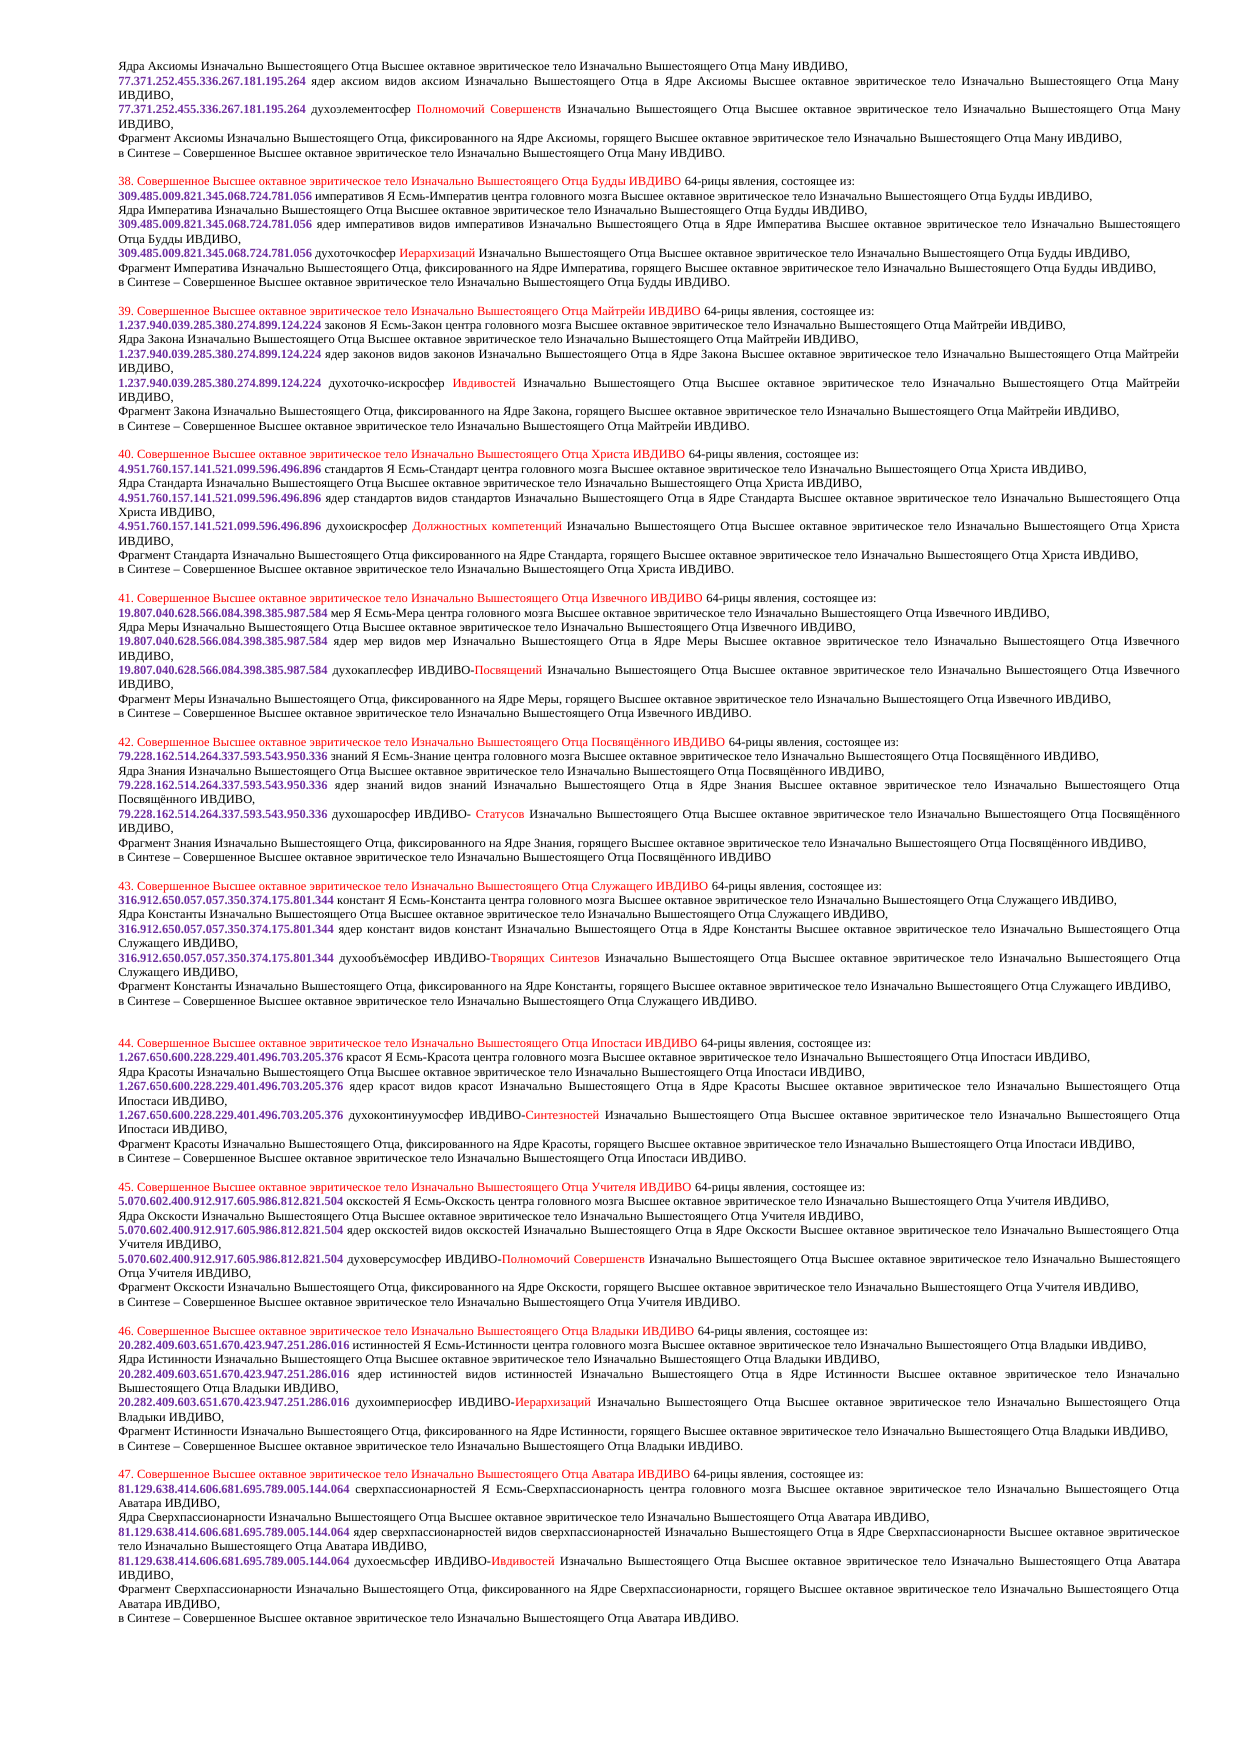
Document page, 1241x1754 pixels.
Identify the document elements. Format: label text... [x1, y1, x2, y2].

text 309.485.009.821.345.068.724.781.056 духоточкосфер Иерархизаций Изначально Вышестоящего Отца Высшее октавное эвритическое тело Изначально Вышестоящего Отца Будды ИВДИВО, [118, 246, 1181, 260]
text 19.807.040.628.566.084.398.385.987.584 мер Я Есмь-Мера центра головного мозга Высшее октавное эвритическое тело Изначально Вышестоящего Отца Извечного ИВДИВО, [118, 605, 1181, 620]
text 19.807.040.628.566.084.398.385.987.584 духокаплесфер ИВДИВО-Посвящений Изначально Вышестоящего Отца Высшее октавное эвритическое тело Изначально Вышестоящего Отца Извечного ИВДИВО, [118, 663, 1181, 692]
text 46. Совершенное Высшее октавное эвритическое тело Изначально Вышестоящего Отца Владыки ИВДИВО 64-рицы явления, состоящее из: [118, 1323, 1181, 1338]
text в Синтезе – Совершенное Высшее октавное эвритическое тело Изначально Вышестоящего Отца Христа ИВДИВО. [118, 562, 1181, 577]
text 79.228.162.514.264.337.593.543.950.336 знаний Я Есмь-Знание центра головного мозга Высшее октавное эвритическое тело Изначально Вышестоящего Отца Посвящённого ИВДИВО, [118, 749, 1181, 763]
text 1.237.940.039.285.380.274.899.124.224 ядер законов видов законов Изначально Вышестоящего Отца в Ядре Закона Высшее октавное эвритическое тело Изначально Вышестоящего Отца Майтрейи ИВДИВО, [118, 347, 1181, 375]
text 44. Совершенное Высшее октавное эвритическое тело Изначально Вышестоящего Отца Ипостаси ИВДИВО 64-рицы явления, состоящее из: [118, 1036, 1181, 1050]
text Фрагмент Меры Изначально Вышестоящего Отца, фиксированного на Ядре Меры, горящего Высшее октавное эвритическое тело Изначально Вышестоящего Отца Извечного ИВДИВО, [118, 692, 1181, 706]
text в Синтезе – Совершенное Высшее октавное эвритическое тело Изначально Вышестоящего Отца Извечного ИВДИВО. [118, 706, 1181, 720]
text в Синтезе – Совершенное Высшее октавное эвритическое тело Изначально Вышестоящего Отца Служащего ИВДИВО. [118, 993, 1181, 1008]
text 39. Совершенное Высшее октавное эвритическое тело Изначально Вышестоящего Отца Майтрейи ИВДИВО 64-рицы явления, состоящее из: [118, 303, 1181, 318]
text 5.070.602.400.912.917.605.986.812.821.504 окскостей Я Есмь-Окскость центра головного мозга Высшее октавное эвритическое тело Изначально Вышестоящего Отца Учителя ИВДИВО, [118, 1194, 1181, 1208]
text Ядра Окскости Изначально Вышестоящего Отца Высшее октавное эвритическое тело Изначально Вышестоящего Отца Учителя ИВДИВО, [118, 1208, 1181, 1223]
text в Синтезе – Совершенное Высшее октавное эвритическое тело Изначально Вышестоящего Отца Посвящённого ИВДИВО [118, 850, 1181, 864]
text 1.267.650.600.228.229.401.496.703.205.376 ядер красот видов красот Изначально Вышестоящего Отца в Ядре Красоты Высшее октавное эвритическое тело Изначально Вышестоящего Отца Ипостаси ИВДИВО, [118, 1079, 1181, 1108]
text 4.951.760.157.141.521.099.596.496.896 ядер стандартов видов стандартов Изначально Вышестоящего Отца в Ядре Стандарта Высшее октавное эвритическое тело Изначально Вышестоящего Отца Христа ИВДИВО, [118, 490, 1181, 519]
text 38. Совершенное Высшее октавное эвритическое тело Изначально Вышестоящего Отца Будды ИВДИВО 64-рицы явления, состоящее из: [118, 174, 1181, 188]
text Ядра Аксиомы Изначально Вышестоящего Отца Высшее октавное эвритическое тело Изначально Вышестоящего Отца Ману ИВДИВО, [118, 59, 1181, 73]
text 20.282.409.603.651.670.423.947.251.286.016 истинностей Я Есмь-Истинности центра головного мозга Высшее октавное эвритическое тело Изначально Вышестоящего Отца Владыки ИВДИВО, [118, 1338, 1181, 1352]
text 4.951.760.157.141.521.099.596.496.896 духоискросфер Должностных компетенций Изначально Вышестоящего Отца Высшее октавное эвритическое тело Изначально Вышестоящего Отца Христа ИВДИВО, [118, 519, 1181, 548]
text 20.282.409.603.651.670.423.947.251.286.016 духоимпериосфер ИВДИВО-Иерархизаций Изначально Вышестоящего Отца Высшее октавное эвритическое тело Изначально Вышестоящего Отца Владыки ИВДИВО, [118, 1395, 1181, 1424]
text 316.912.650.057.057.350.374.175.801.344 констант Я Есмь-Константа центра головного мозга Высшее октавное эвритическое тело Изначально Вышестоящего Отца Служащего ИВДИВО, [118, 893, 1181, 907]
text Ядра Истинности Изначально Вышестоящего Отца Высшее октавное эвритическое тело Изначально Вышестоящего Отца Владыки ИВДИВО, [118, 1352, 1181, 1366]
text 45. Совершенное Высшее октавное эвритическое тело Изначально Вышестоящего Отца Учителя ИВДИВО 64-рицы явления, состоящее из: [118, 1179, 1181, 1194]
text Ядра Закона Изначально Вышестоящего Отца Высшее октавное эвритическое тело Изначально Вышестоящего Отца Майтрейи ИВДИВО, [118, 332, 1181, 347]
text Ядра Константы Изначально Вышестоящего Отца Высшее октавное эвритическое тело Изначально Вышестоящего Отца Служащего ИВДИВО, [118, 907, 1181, 922]
text Фрагмент Закона Изначально Вышестоящего Отца, фиксированного на Ядре Закона, горящего Высшее октавное эвритическое тело Изначально Вышестоящего Отца Майтрейи ИВДИВО, [118, 404, 1181, 418]
text 20.282.409.603.651.670.423.947.251.286.016 ядер истинностей видов истинностей Изначально Вышестоящего Отца в Ядре Истинности Высшее октавное эвритическое тело Изначально Вышестоящего Отца Владыки ИВДИВО, [118, 1366, 1181, 1395]
text 19.807.040.628.566.084.398.385.987.584 ядер мер видов мер Изначально Вышестоящего Отца в Ядре Меры Высшее октавное эвритическое тело Изначально Вышестоящего Отца Извечного ИВДИВО, [118, 634, 1181, 663]
text Фрагмент Красоты Изначально Вышестоящего Отца, фиксированного на Ядре Красоты, горящего Высшее октавное эвритическое тело Изначально Вышестоящего Отца Ипостаси ИВДИВО, [118, 1136, 1181, 1151]
text 5.070.602.400.912.917.605.986.812.821.504 духоверсумосфер ИВДИВО-Полномочий Совершенств Изначально Вышестоящего Отца Высшее октавное эвритическое тело Изначально Вышестоящего Отца Учителя ИВДИВО, [118, 1251, 1181, 1280]
text в Синтезе – Совершенное Высшее октавное эвритическое тело Изначально Вышестоящего Отца Владыки ИВДИВО. [118, 1438, 1181, 1453]
text Фрагмент Сверхпассионарности Изначально Вышестоящего Отца, фиксированного на Ядре Сверхпассионарности, горящего Высшее октавное эвритическое тело Изначально Вышестоящего Отца Аватара ИВДИВО, [118, 1582, 1181, 1611]
text 309.485.009.821.345.068.724.781.056 ядер императивов видов императивов Изначально Вышестоящего Отца в Ядре Императива Высшее октавное эвритическое тело Изначально Вышестоящего Отца Будды ИВДИВО, [118, 217, 1181, 246]
text 316.912.650.057.057.350.374.175.801.344 духообъёмосфер ИВДИВО-Творящих Синтезов Изначально Вышестоящего Отца Высшее октавное эвритическое тело Изначально Вышестоящего Отца Служащего ИВДИВО, [118, 950, 1181, 979]
text 81.129.638.414.606.681.695.789.005.144.064 ядер сверхпассионарностей видов сверхпассионарностей Изначально Вышестоящего Отца в Ядре Сверхпассионарности Высшее октавное эвритическое тело Изначально Вышестоящего Отца Аватара ИВДИВО, [118, 1524, 1181, 1553]
text 1.237.940.039.285.380.274.899.124.224 законов Я Есмь-Закон центра головного мозга Высшее октавное эвритическое тело Изначально Вышестоящего Отца Майтрейи ИВДИВО, [118, 318, 1181, 332]
text 1.237.940.039.285.380.274.899.124.224 духоточко-искросфер Ивдивостей Изначально Вышестоящего Отца Высшее октавное эвритическое тело Изначально Вышестоящего Отца Майтрейи ИВДИВО, [118, 375, 1181, 404]
text 81.129.638.414.606.681.695.789.005.144.064 сверхпассионарностей Я Есмь-Сверхпассионарность центра головного мозга Высшее октавное эвритическое тело Изначально Вышестоящего Отца Аватара ИВДИВО, [118, 1481, 1181, 1510]
text 79.228.162.514.264.337.593.543.950.336 духошаросфер ИВДИВО- Статусов Изначально Вышестоящего Отца Высшее октавное эвритическое тело Изначально Вышестоящего Отца Посвящённого ИВДИВО, [118, 807, 1181, 835]
text Ядра Императива Изначально Вышестоящего Отца Высшее октавное эвритическое тело Изначально Вышестоящего Отца Будды ИВДИВО, [118, 203, 1181, 217]
text 40. Совершенное Высшее октавное эвритическое тело Изначально Вышестоящего Отца Христа ИВДИВО 64-рицы явления, состоящее из: [118, 447, 1181, 462]
text 43. Совершенное Высшее октавное эвритическое тело Изначально Вышестоящего Отца Служащего ИВДИВО 64-рицы явления, состоящее из: [118, 878, 1181, 893]
text 77.371.252.455.336.267.181.195.264 ядер аксиом видов аксиом Изначально Вышестоящего Отца в Ядре Аксиомы Высшее октавное эвритическое тело Изначально Вышестоящего Отца Ману ИВДИВО, [118, 73, 1181, 102]
text Фрагмент Окскости Изначально Вышестоящего Отца, фиксированного на Ядре Окскости, горящего Высшее октавное эвритическое тело Изначально Вышестоящего Отца Учителя ИВДИВО, [118, 1280, 1181, 1294]
text Фрагмент Императива Изначально Вышестоящего Отца, фиксированного на Ядре Императива, горящего Высшее октавное эвритическое тело Изначально Вышестоящего Отца Будды ИВДИВО, [118, 260, 1181, 275]
text 316.912.650.057.057.350.374.175.801.344 ядер констант видов констант Изначально Вышестоящего Отца в Ядре Константы Высшее октавное эвритическое тело Изначально Вышестоящего Отца Служащего ИВДИВО, [118, 922, 1181, 950]
text Фрагмент Знания Изначально Вышестоящего Отца, фиксированного на Ядре Знания, горящего Высшее октавное эвритическое тело Изначально Вышестоящего Отца Посвящённого ИВДИВО, [118, 835, 1181, 850]
text в Синтезе – Совершенное Высшее октавное эвритическое тело Изначально Вышестоящего Отца Майтрейи ИВДИВО. [118, 418, 1181, 433]
text 79.228.162.514.264.337.593.543.950.336 ядер знаний видов знаний Изначально Вышестоящего Отца в Ядре Знания Высшее октавное эвритическое тело Изначально Вышестоящего Отца Посвящённого ИВДИВО, [118, 778, 1181, 807]
text Ядра Стандарта Изначально Вышестоящего Отца Высшее октавное эвритическое тело Изначально Вышестоящего Отца Христа ИВДИВО, [118, 476, 1181, 490]
text в Синтезе – Совершенное Высшее октавное эвритическое тело Изначально Вышестоящего Отца Ипостаси ИВДИВО. [118, 1151, 1181, 1165]
text Ядра Меры Изначально Вышестоящего Отца Высшее октавное эвритическое тело Изначально Вышестоящего Отца Извечного ИВДИВО, [118, 620, 1181, 634]
text Ядра Знания Изначально Вышестоящего Отца Высшее октавное эвритическое тело Изначально Вышестоящего Отца Посвящённого ИВДИВО, [118, 763, 1181, 778]
text 41. Совершенное Высшее октавное эвритическое тело Изначально Вышестоящего Отца Извечного ИВДИВО 64-рицы явления, состоящее из: [118, 591, 1181, 605]
text 47. Совершенное Высшее октавное эвритическое тело Изначально Вышестоящего Отца Аватара ИВДИВО 64-рицы явления, состоящее из: [118, 1467, 1181, 1481]
text Ядра Сверхпассионарности Изначально Вышестоящего Отца Высшее октавное эвритическое тело Изначально Вышестоящего Отца Аватара ИВДИВО, [118, 1510, 1181, 1524]
text 5.070.602.400.912.917.605.986.812.821.504 ядер окскостей видов окскостей Изначально Вышестоящего Отца в Ядре Окскости Высшее октавное эвритическое тело Изначально Вышестоящего Отца Учителя ИВДИВО, [118, 1223, 1181, 1251]
text 309.485.009.821.345.068.724.781.056 императивов Я Есмь-Императив центра головного мозга Высшее октавное эвритическое тело Изначально Вышестоящего Отца Будды ИВДИВО, [118, 188, 1181, 203]
text в Синтезе – Совершенное Высшее октавное эвритическое тело Изначально Вышестоящего Отца Ману ИВДИВО. [118, 145, 1181, 160]
text 1.267.650.600.228.229.401.496.703.205.376 красот Я Есмь-Красота центра головного мозга Высшее октавное эвритическое тело Изначально Вышестоящего Отца Ипостаси ИВДИВО, [118, 1050, 1181, 1064]
text 77.371.252.455.336.267.181.195.264 духоэлементосфер Полномочий Совершенств Изначально Вышестоящего Отца Высшее октавное эвритическое тело Изначально Вышестоящего Отца Ману ИВДИВО, [118, 102, 1181, 131]
text Фрагмент Аксиомы Изначально Вышестоящего Отца, фиксированного на Ядре Аксиомы, горящего Высшее октавное эвритическое тело Изначально Вышестоящего Отца Ману ИВДИВО, [118, 131, 1181, 145]
text Фрагмент Стандарта Изначально Вышестоящего Отца фиксированного на Ядре Стандарта, горящего Высшее октавное эвритическое тело Изначально Вышестоящего Отца Христа ИВДИВО, [118, 548, 1181, 562]
text в Синтезе – Совершенное Высшее октавное эвритическое тело Изначально Вышестоящего Отца Аватара ИВДИВО. [118, 1611, 1181, 1625]
text в Синтезе – Совершенное Высшее октавное эвритическое тело Изначально Вышестоящего Отца Учителя ИВДИВО. [118, 1294, 1181, 1309]
text 42. Совершенное Высшее октавное эвритическое тело Изначально Вышестоящего Отца Посвящённого ИВДИВО 64-рицы явления, состоящее из: [118, 735, 1181, 749]
text Фрагмент Истинности Изначально Вышестоящего Отца, фиксированного на Ядре Истинности, горящего Высшее октавное эвритическое тело Изначально Вышестоящего Отца Владыки ИВДИВО, [118, 1424, 1181, 1438]
text Ядра Красоты Изначально Вышестоящего Отца Высшее октавное эвритическое тело Изначально Вышестоящего Отца Ипостаси ИВДИВО, [118, 1064, 1181, 1079]
text 81.129.638.414.606.681.695.789.005.144.064 духоесмьсфер ИВДИВО-Ивдивостей Изначально Вышестоящего Отца Высшее октавное эвритическое тело Изначально Вышестоящего Отца Аватара ИВДИВО, [118, 1553, 1181, 1582]
text 1.267.650.600.228.229.401.496.703.205.376 духоконтинуумосфер ИВДИВО-Синтезностей Изначально Вышестоящего Отца Высшее октавное эвритическое тело Изначально Вышестоящего Отца Ипостаси ИВДИВО, [118, 1108, 1181, 1136]
text в Синтезе – Совершенное Высшее октавное эвритическое тело Изначально Вышестоящего Отца Будды ИВДИВО. [118, 275, 1181, 289]
text Фрагмент Константы Изначально Вышестоящего Отца, фиксированного на Ядре Константы, горящего Высшее октавное эвритическое тело Изначально Вышестоящего Отца Служащего ИВДИВО, [118, 979, 1181, 993]
text 4.951.760.157.141.521.099.596.496.896 стандартов Я Есмь-Стандарт центра головного мозга Высшее октавное эвритическое тело Изначально Вышестоящего Отца Христа ИВДИВО, [118, 462, 1181, 476]
